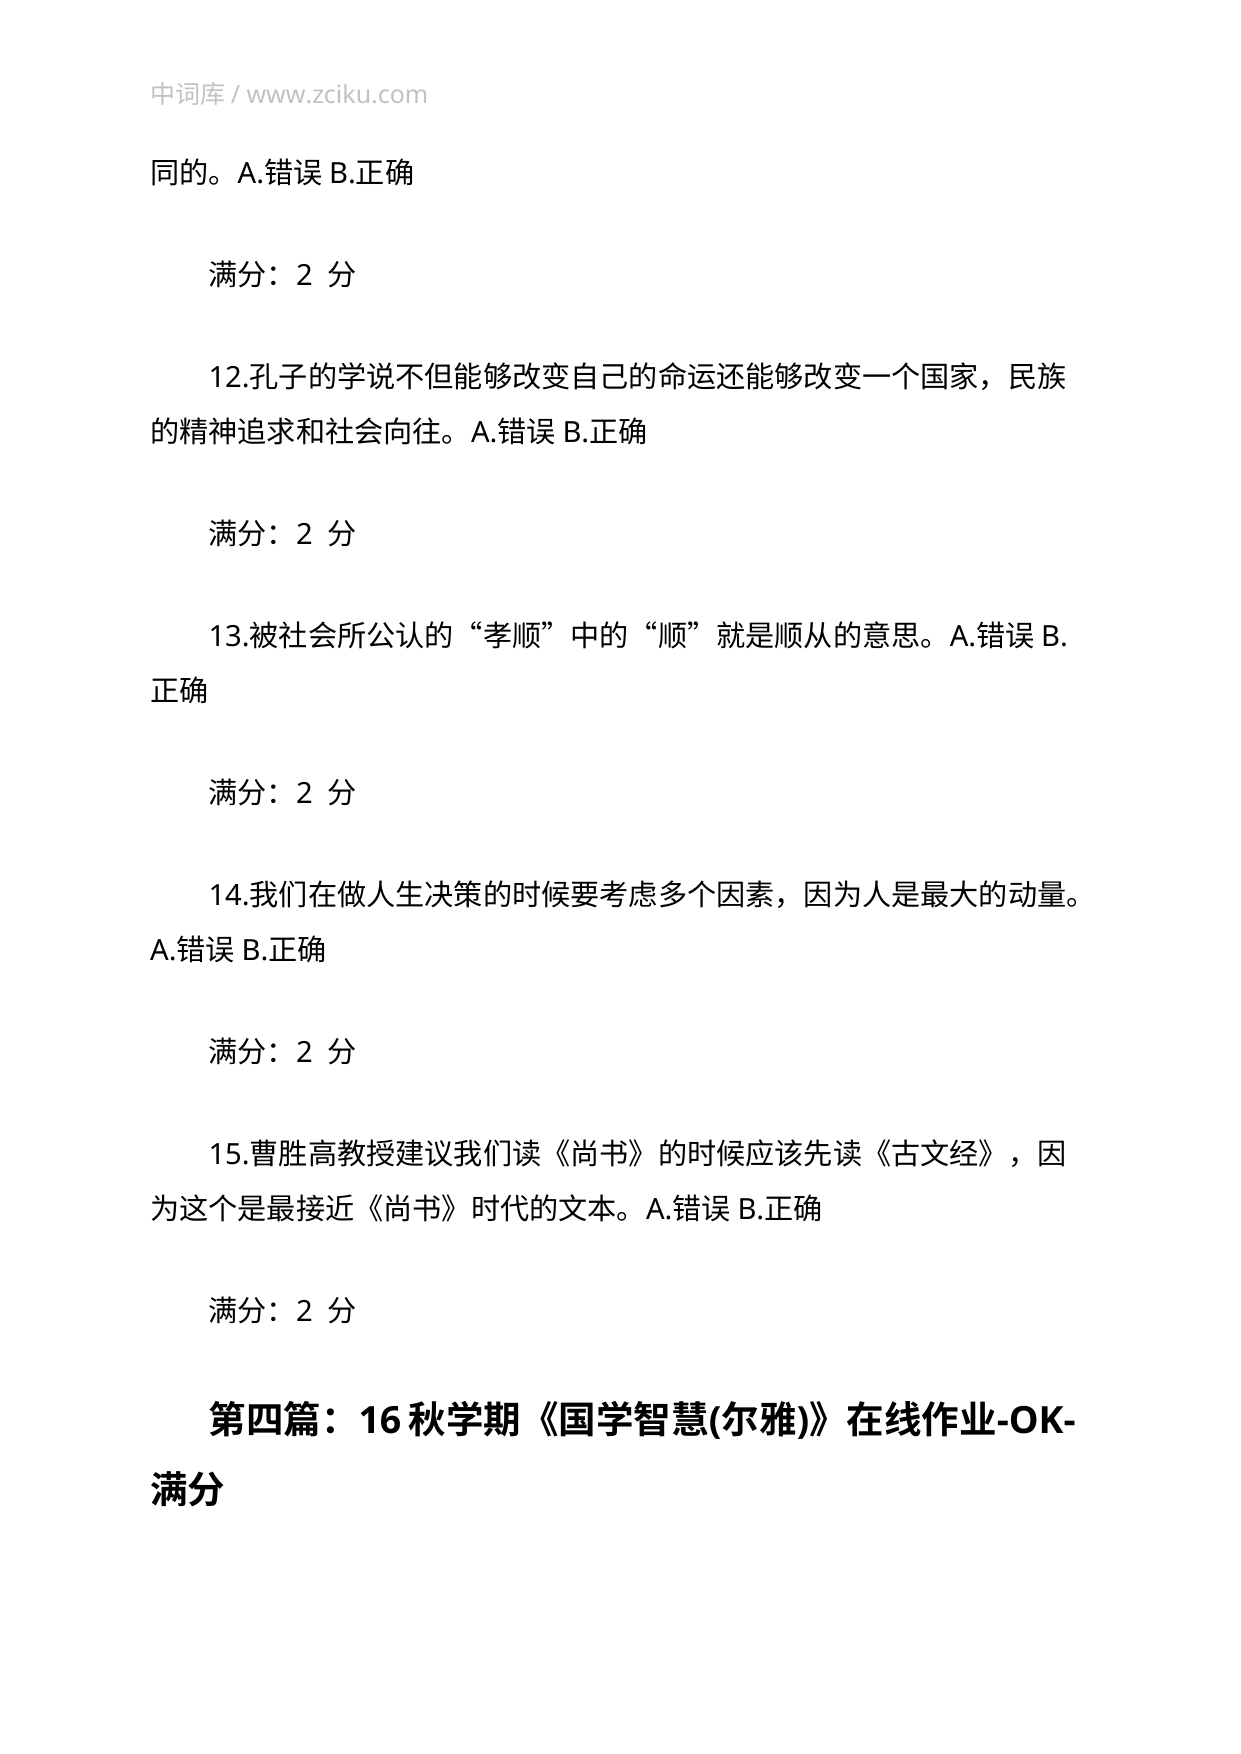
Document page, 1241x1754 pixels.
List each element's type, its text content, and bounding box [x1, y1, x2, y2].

text 14.我们在做人生决策的时候要考虑多个因素，因为人是最大的动量。A.错误 B.正确 [150, 872, 1090, 969]
text 15.曹胜高教授建议我们读《尚书》的时候应该先读《古文经》，因为这个是最接近《尚书》时代的文本。A.错误 B.正确 [150, 1131, 1090, 1228]
text 满分：2 分 [150, 252, 1090, 294]
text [150, 150, 1090, 192]
text 12.孔子的学说不但能够改变自己的命运还能够改变一个国家，民族的精神追求和社会向往。A.错误 B.正确 [150, 354, 1090, 451]
text 13.被社会所公认的“孝顺”中的“顺”就是顺从的意思。A.错误 B.正确 [150, 613, 1090, 710]
text 满分：2 分 [150, 1288, 1090, 1330]
text 满分：2 分 [150, 511, 1090, 553]
text 满分：2 分 [150, 1029, 1090, 1071]
text 满分：2 分 [150, 770, 1090, 812]
text 第四篇：16秋学期《国学智慧(尔雅)》在线作业-OK-满分 [150, 1389, 1090, 1514]
